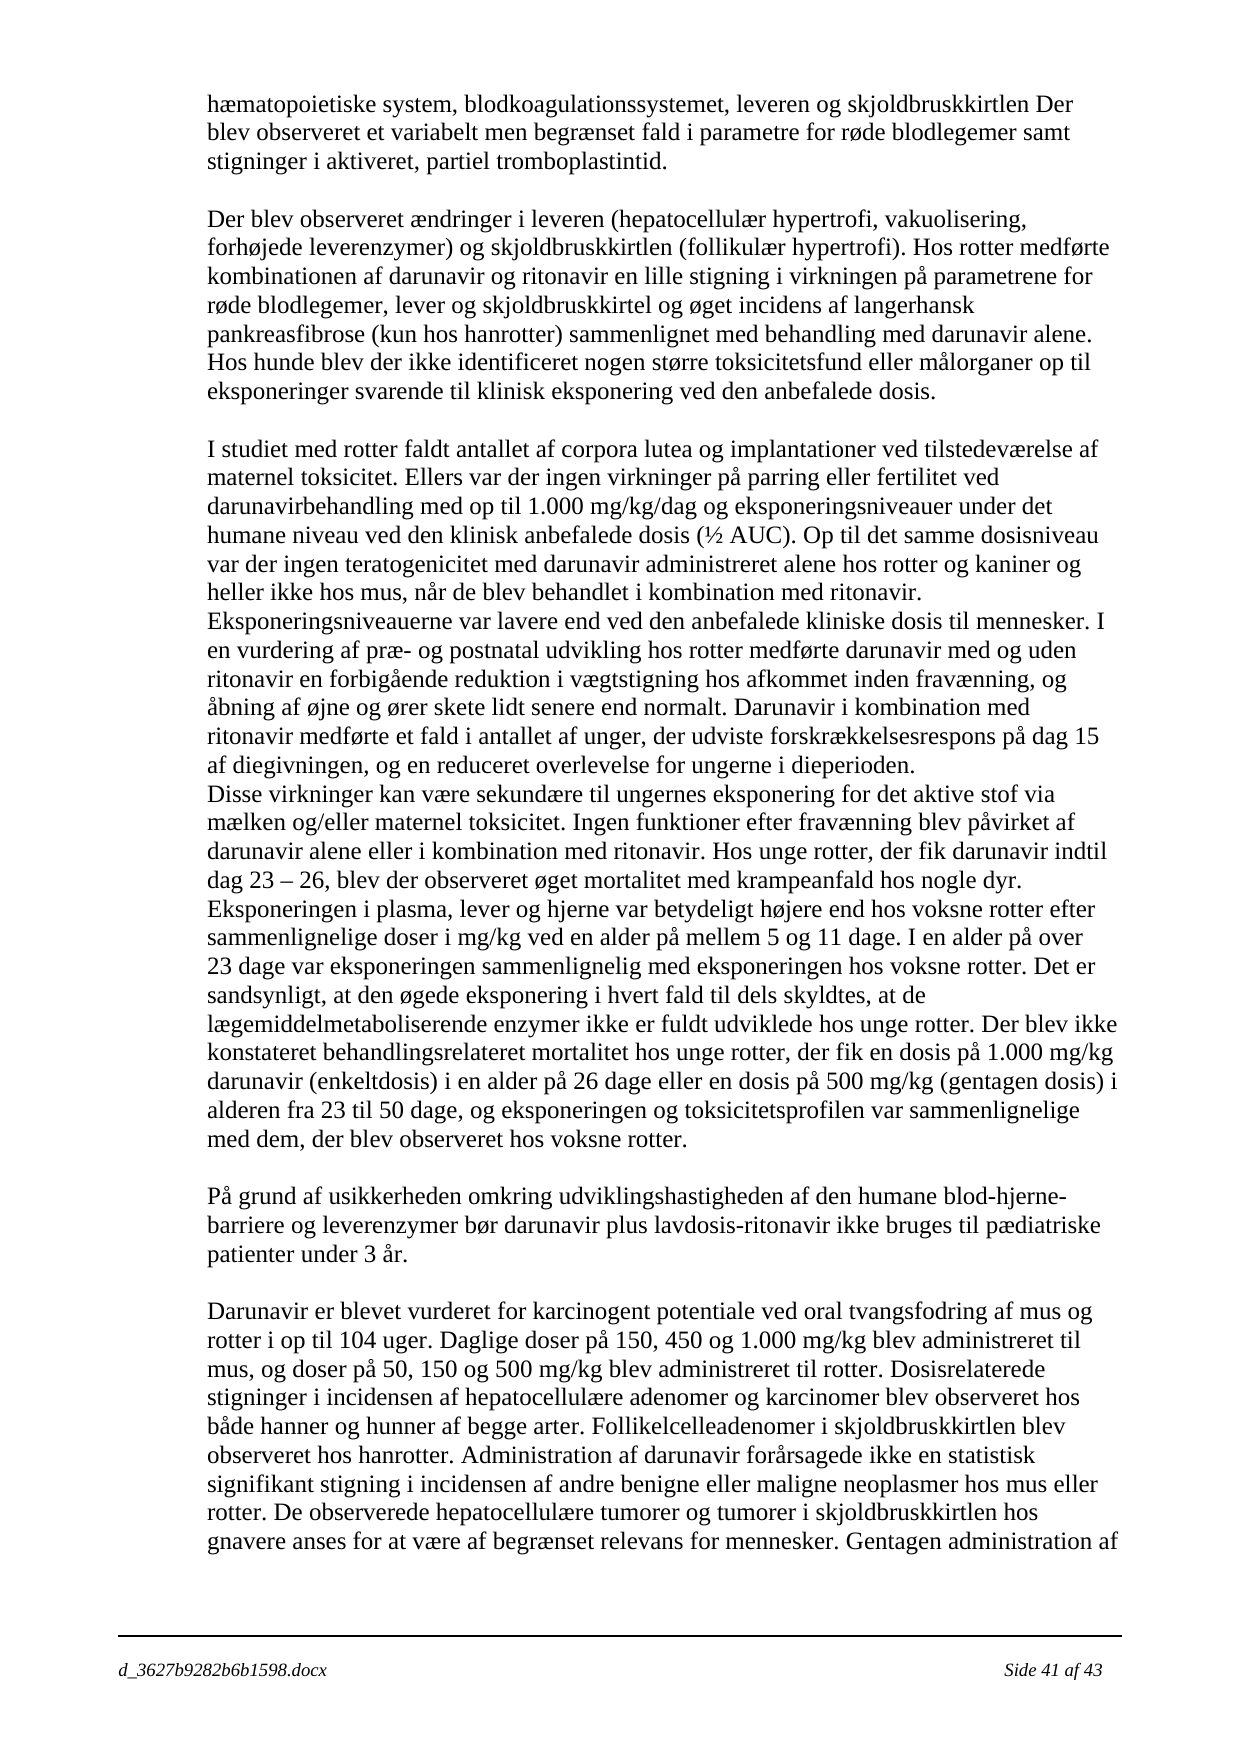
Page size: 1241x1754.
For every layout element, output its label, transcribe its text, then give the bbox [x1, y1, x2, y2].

text I studiet med rotter faldt antallet af corpora lutea og implantationer ved tilstedeværelse af maternel toksicitet. Ellers var der ingen virkninger på parring eller fertilitet ved darunavirbehandling med op til 1.000 mg/kg/dag og eksponeringsniveauer under det humane niveau ved den klinisk anbefalede dosis (½ AUC). Op til det samme dosisniveau var der ingen teratogenicitet med darunavir administreret alene hos rotter og kaniner og heller ikke hos mus, når de blev behandlet i kombination med ritonavir. Eksponeringsniveauerne var lavere end ved den anbefalede kliniske dosis til mennesker. I en vurdering af præ- og postnatal udvikling hos rotter medførte darunavir med og uden ritonavir en forbigående reduktion i vægtstigning hos afkommet inden fravænning, og åbning af øjne og ører skete lidt senere end normalt. Darunavir i kombination med ritonavir medførte et fald i antallet af unger, der udviste forskrækkelsesrespons på dag 15 af diegivningen, og en reduceret overlevelse for ungerne i dieperioden. [207, 434, 1122, 779]
text Disse virkninger kan være sekundære til ungernes eksponering for det aktive stof via mælken og/eller maternel toksicitet. Ingen funktioner efter fravænning blev påvirket af darunavir alene eller i kombination med ritonavir. Hos unge rotter, der fik darunavir indtil dag 23 – 26, blev der observeret øget mortalitet med krampeanfald hos nogle dyr. Eksponeringen i plasma, lever og hjerne var betydeligt højere end hos voksne rotter efter sammenlignelige doser i mg/kg ved en alder på mellem 5 og 11 dage. I en alder på over 23 dage var eksponeringen sammenlignelig med eksponeringen hos voksne rotter. Det er sandsynligt, at den øgede eksponering i hvert fald til dels skyldtes, at de lægemiddelmetaboliserende enzymer ikke er fuldt udviklede hos unge rotter. Der blev ikke konstateret behandlingsrelateret mortalitet hos unge rotter, der fik en dosis på 1.000 mg/kg darunavir (enkeltdosis) i en alder på 26 dage eller en dosis på 500 mg/kg (gentagen dosis) i alderen fra 23 til 50 dage, og eksponeringen og toksicitetsprofilen var sammenlignelige med dem, der blev observeret hos voksne rotter. [207, 779, 1122, 1152]
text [207, 89, 1122, 175]
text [207, 1296, 1122, 1555]
text Der blev observeret ændringer i leveren (hepatocellulær hypertrofi, vakuolisering, forhøjede leverenzymer) og skjoldbruskkirtlen (follikulær hypertrofi). Hos rotter medførte kombinationen af darunavir og ritonavir en lille stigning i virkningen på parametrene for røde blodlegemer, lever og skjoldbruskkirtel og øget incidens af langerhansk pankreasfibrose (kun hos hanrotter) sammenlignet med behandling med darunavir alene. Hos hunde blev der ikke identificeret nogen større toksicitetsfund eller målorganer op til eksponeringer svarende til klinisk eksponering ved den anbefalede dosis. [207, 204, 1122, 405]
text På grund af usikkerheden omkring udviklingshastigheden af den humane blod-hjerne-barriere og leverenzymer bør darunavir plus lavdosis-ritonavir ikke bruges til pædiatriske patienter under 3 år. [207, 1181, 1122, 1267]
